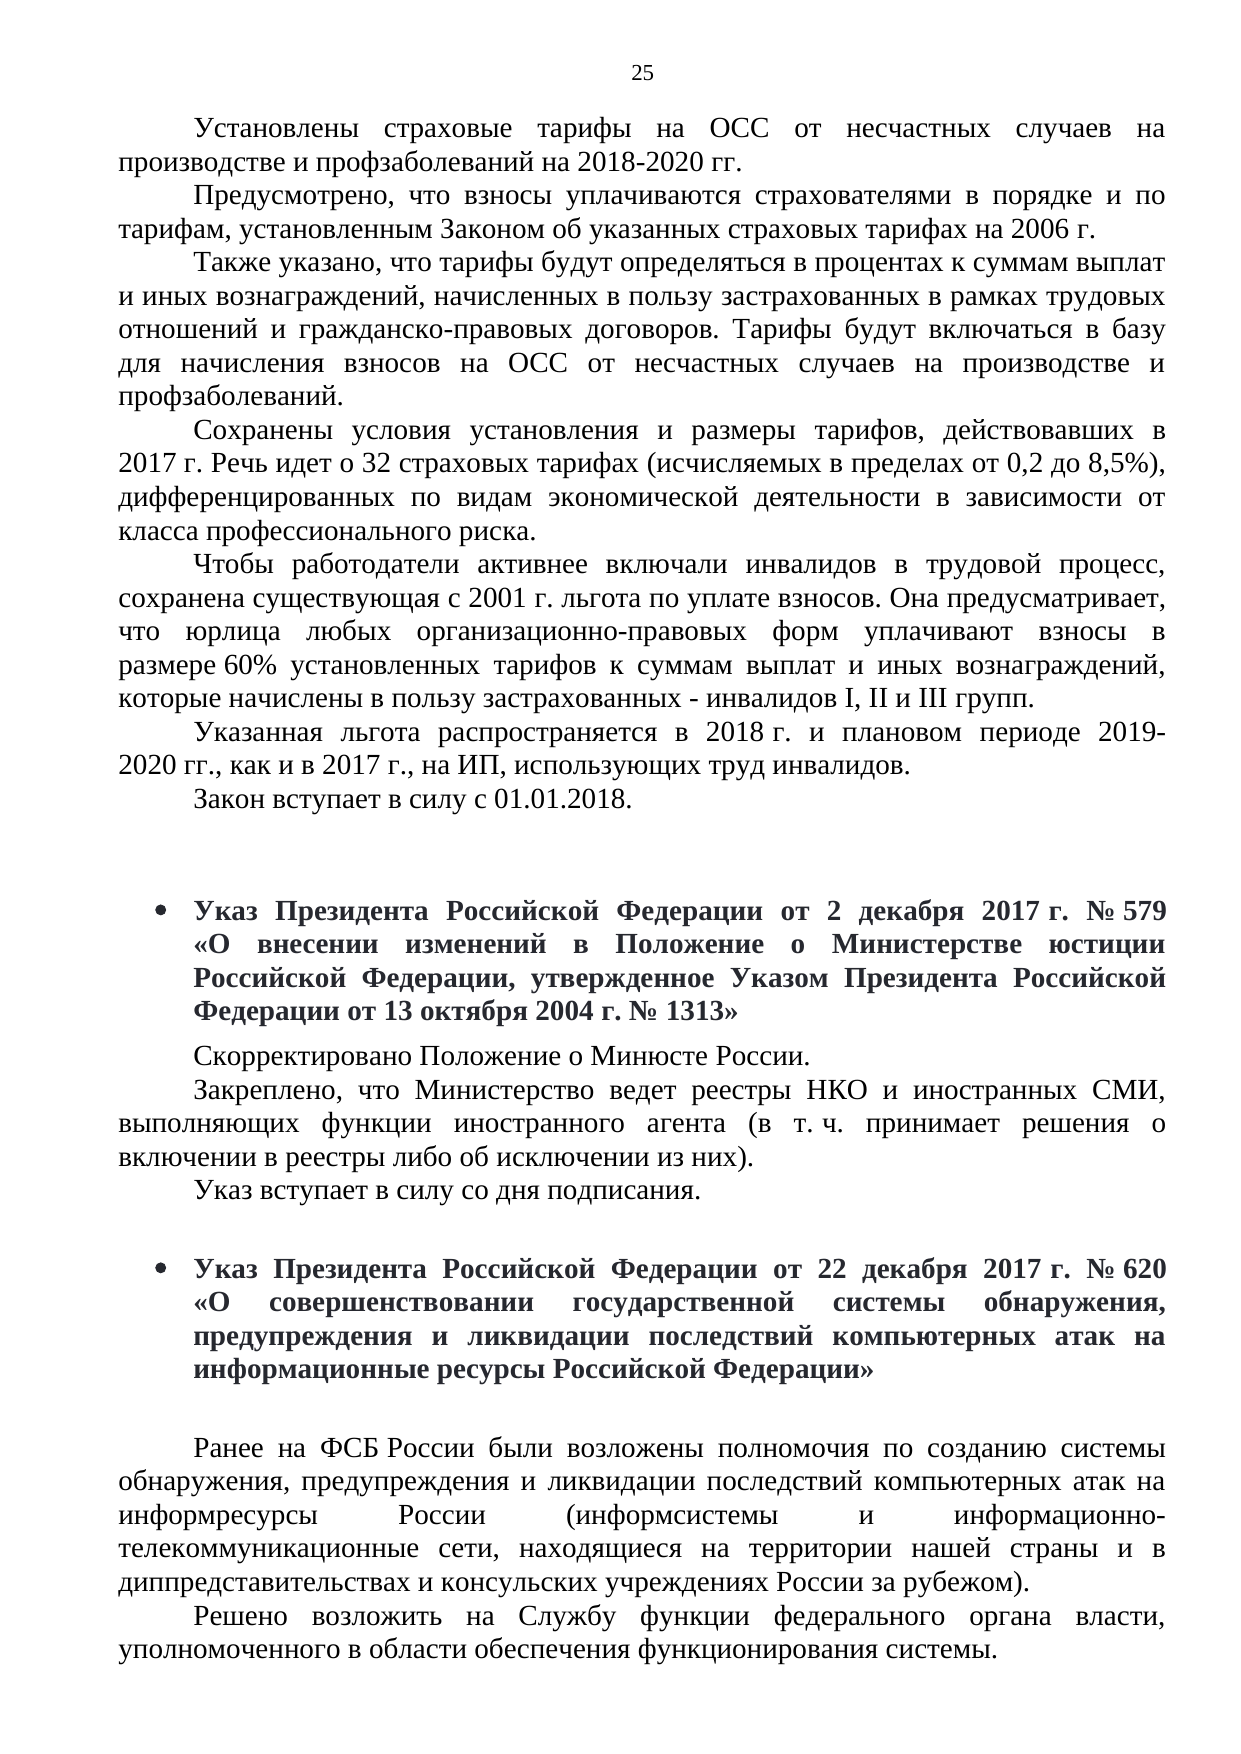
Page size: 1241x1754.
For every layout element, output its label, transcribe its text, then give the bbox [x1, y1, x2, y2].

text Решено возложить на Службу функции федерального органа власти, уполномоченного в области обеспечения функционирования системы. [118, 1598, 1167, 1665]
text Указанная льгота распространяется в 2018 г. и плановом периоде 2019-2020 гг., как и в 2017 г., на ИП, использующих труд инвалидов. [118, 714, 1167, 781]
text Закреплено, что Министерство ведет реестры НКО и иностранных СМИ, выполняющих функции иностранного агента (в т. ч. принимает решения о включении в реестры либо об исключении из них). [118, 1072, 1167, 1172]
text Также указано, что тарифы будут определяться в процентах к суммам выплат и иных вознаграждений, начисленных в пользу застрахованных в рамках трудовых отношений и гражданско-правовых договоров. Тарифы будут включаться в базу для начисления взносов на ОСС от несчастных случаев на производстве и профзаболеваний. [118, 244, 1167, 412]
list Указ Президента Российской Федерации от 2 декабря 2017 г. № 579 «О внесении изменений в Положение о Министерстве юстиции Российской Федерации, утвержденное Указом Президента Российской Федерации от 13 октября 2004 г. № 1313» [156, 893, 1167, 1027]
text Ранее на ФСБ России были возложены полномочия по созданию системы обнаружения, предупреждения и ликвидации последствий компьютерных атак на информресурсы России (информсистемы и информационно-телекоммуникационные сети, находящиеся на территории нашей страны и в диппредставительствах и консульских учреждениях России за рубежом). [118, 1430, 1167, 1598]
text Установлены страховые тарифы на ОСС от несчастных случаев на производстве и профзаболеваний на 2018-2020 гг. [118, 110, 1167, 177]
text Чтобы работодатели активнее включали инвалидов в трудовой процесс, сохранена существующая с 2001 г. льгота по уплате взносов. Она предусматривает, что юрлица любых организационно-правовых форм уплачивают взносы в размере 60% установленных тарифов к суммам выплат и иных вознаграждений, которые начислены в пользу застрахованных - инвалидов I, II и III групп. [118, 546, 1167, 714]
text Указ вступает в силу со дня подписания. [118, 1172, 1167, 1206]
list Указ Президента Российской Федерации от 22 декабря 2017 г. № 620 «О совершенствовании государственной системы обнаружения, предупреждения и ликвидации последствий компьютерных атак на информационные ресурсы Российской Федерации» [156, 1251, 1167, 1385]
text Предусмотрено, что взносы уплачиваются страхователями в порядке и по тарифам, установленным Законом об указанных страховых тарифах на 2006 г. [118, 177, 1167, 244]
text Сохранены условия установления и размеры тарифов, действовавших в 2017 г. Речь идет о 32 страховых тарифах (исчисляемых в пределах от 0,2 до 8,5%), дифференцированных по видам экономической деятельности в зависимости от класса профессионального риска. [118, 412, 1167, 546]
text Закон вступает в силу с 01.01.2018. [118, 781, 1167, 814]
text Скорректировано Положение о Минюсте России. [118, 1038, 1167, 1072]
